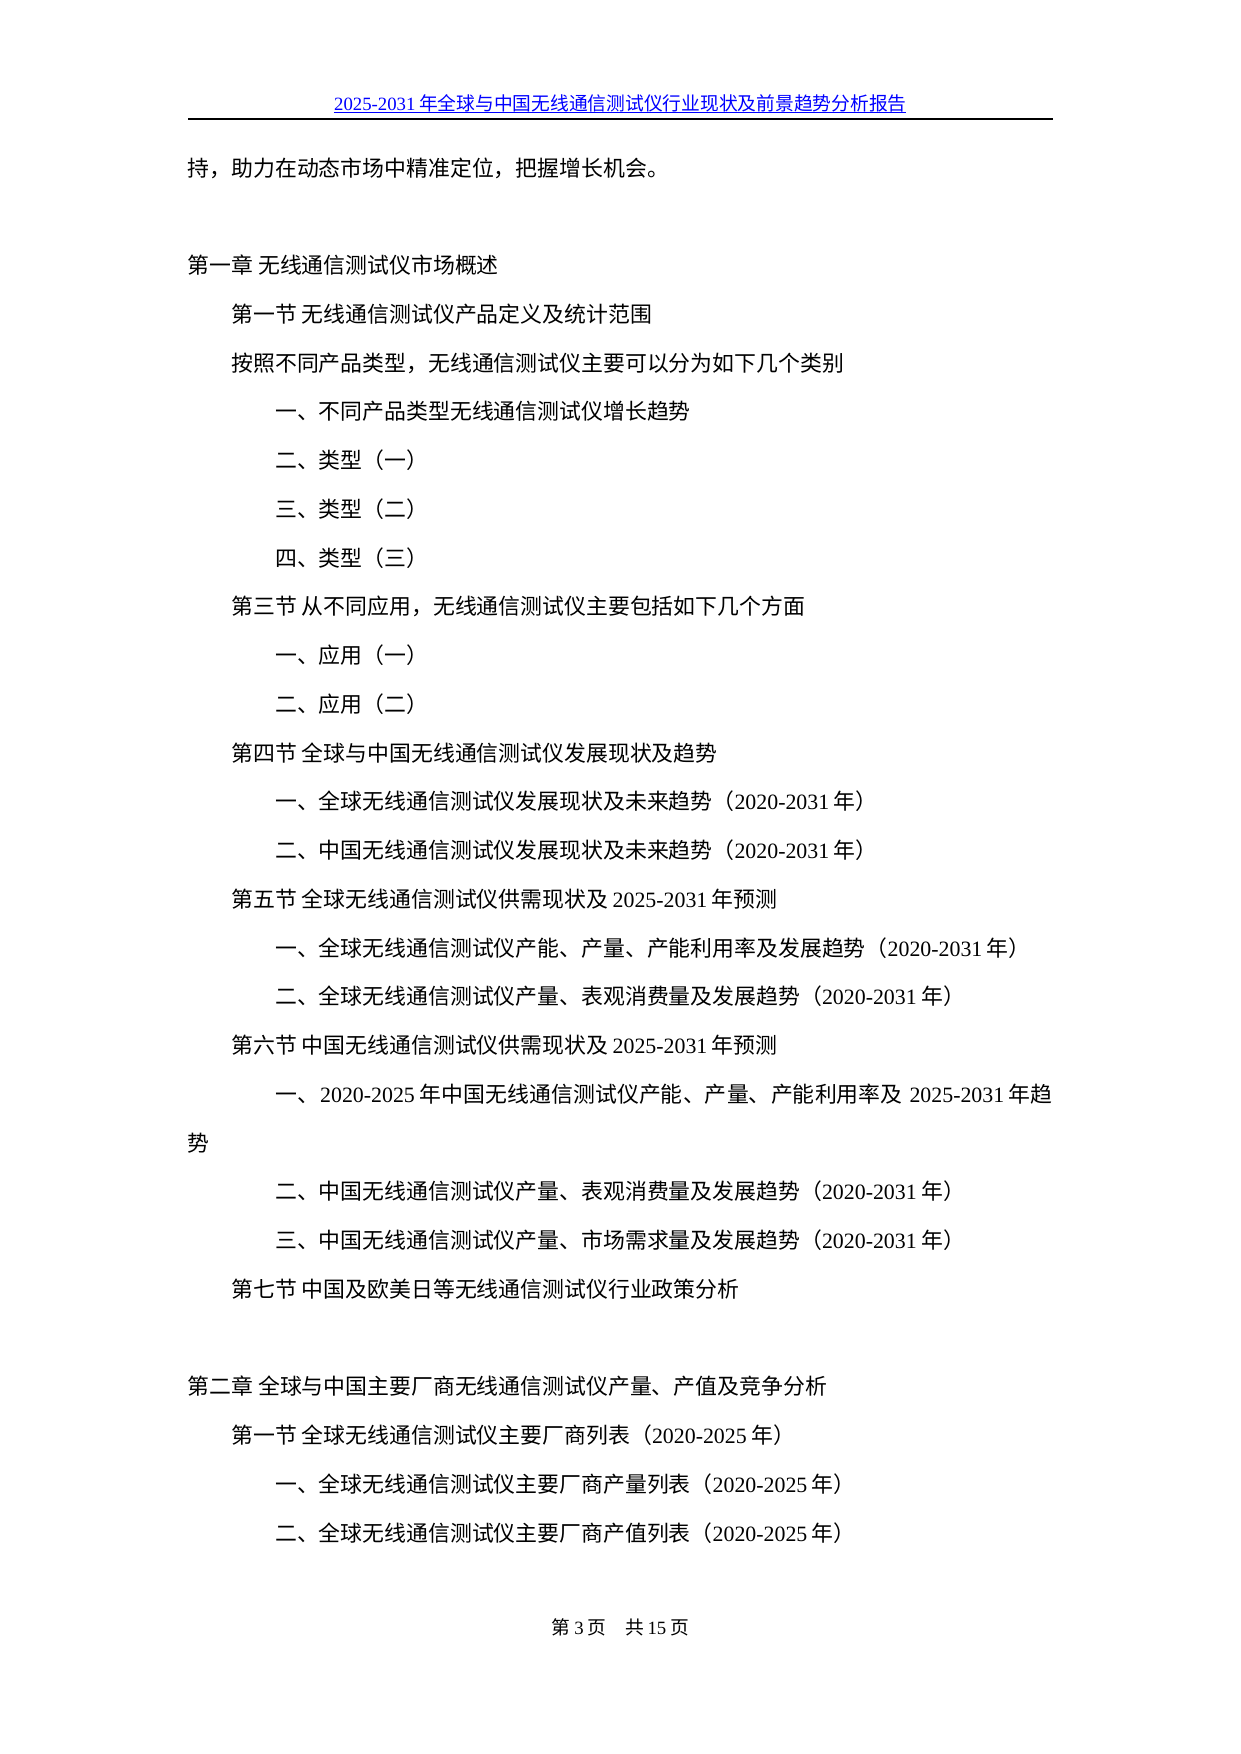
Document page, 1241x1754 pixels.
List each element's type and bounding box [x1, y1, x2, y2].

text [187, 150, 1053, 1548]
